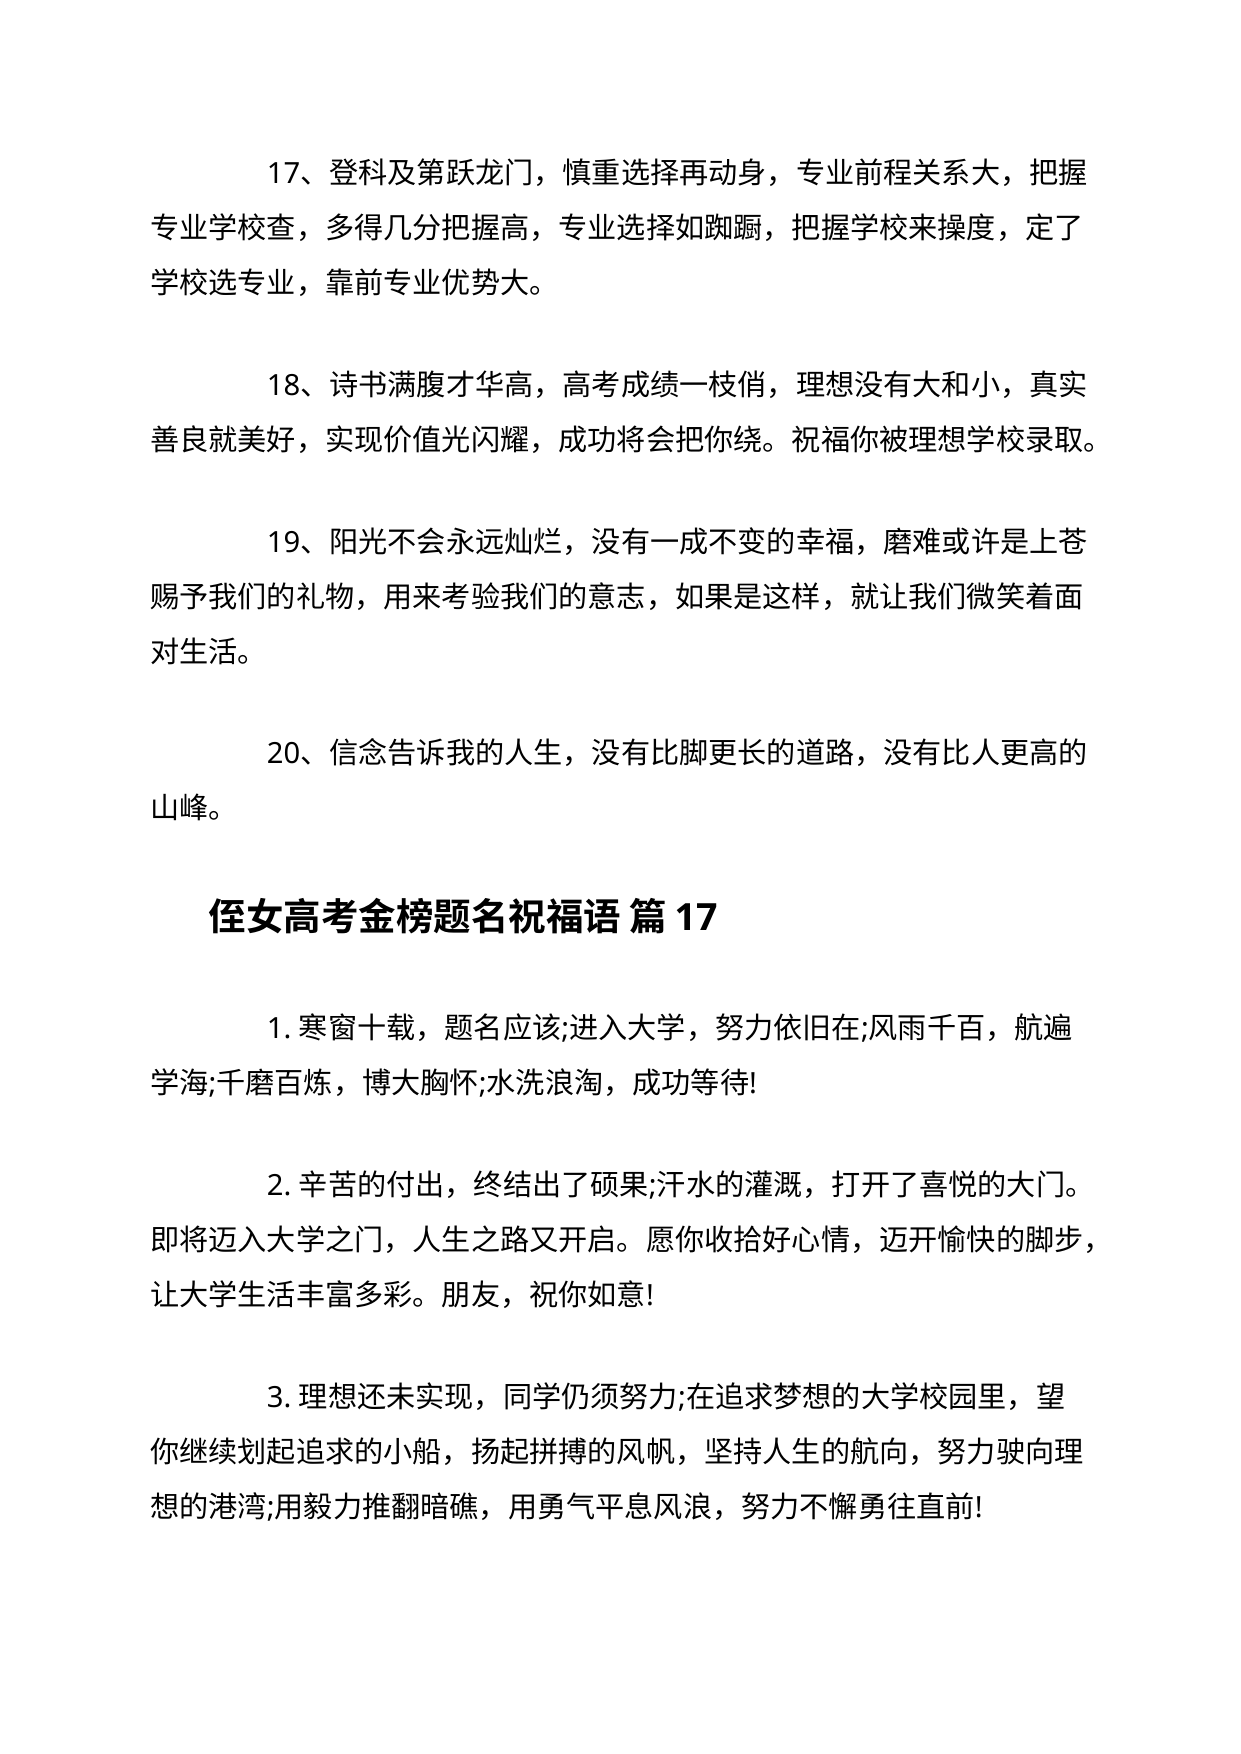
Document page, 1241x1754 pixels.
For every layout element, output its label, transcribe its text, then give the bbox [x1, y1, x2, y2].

text 3. 理想还未实现，同学仍须努力;在追求梦想的大学校园里，望你继续划起追求的小船，扬起拼搏的风帆，坚持人生的航向，努力驶向理想的港湾;用毅力推翻暗礁，用勇气平息风浪，努力不懈勇往直前! [150, 1373, 1090, 1526]
text 18、诗书满腹才华高，高考成绩一枝俏，理想没有大和小，真实善良就美好，实现价值光闪耀，成功将会把你绕。祝福你被理想学校录取。 [150, 362, 1090, 459]
text 17、登科及第跃龙门，慎重选择再动身，专业前程关系大，把握专业学校查，多得几分把握高，专业选择如踟蹰，把握学校来操度，定了学校选专业，靠前专业优势大。 [150, 150, 1090, 302]
text 2. 辛苦的付出，终结出了硕果;汗水的灌溉，打开了喜悦的大门。即将迈入大学之门，人生之路又开启。愿你收拾好心情，迈开愉快的脚步，让大学生活丰富多彩。朋友，祝你如意! [150, 1161, 1090, 1314]
text 1. 寒窗十载，题名应该;进入大学，努力依旧在;风雨千百，航遍学海;千磨百炼，博大胸怀;水洗浪淘，成功等待! [150, 1004, 1090, 1102]
text 19、阳光不会永远灿烂，没有一成不变的幸福，磨难或许是上苍赐予我们的礼物，用来考验我们的意志，如果是这样，就让我们微笑着面对生活。 [150, 518, 1090, 671]
text 20、信念告诉我的人生，没有比脚更长的道路，没有比人更高的山峰。 [150, 730, 1090, 827]
text 侄女高考金榜题名祝福语 篇17 [150, 887, 1090, 941]
